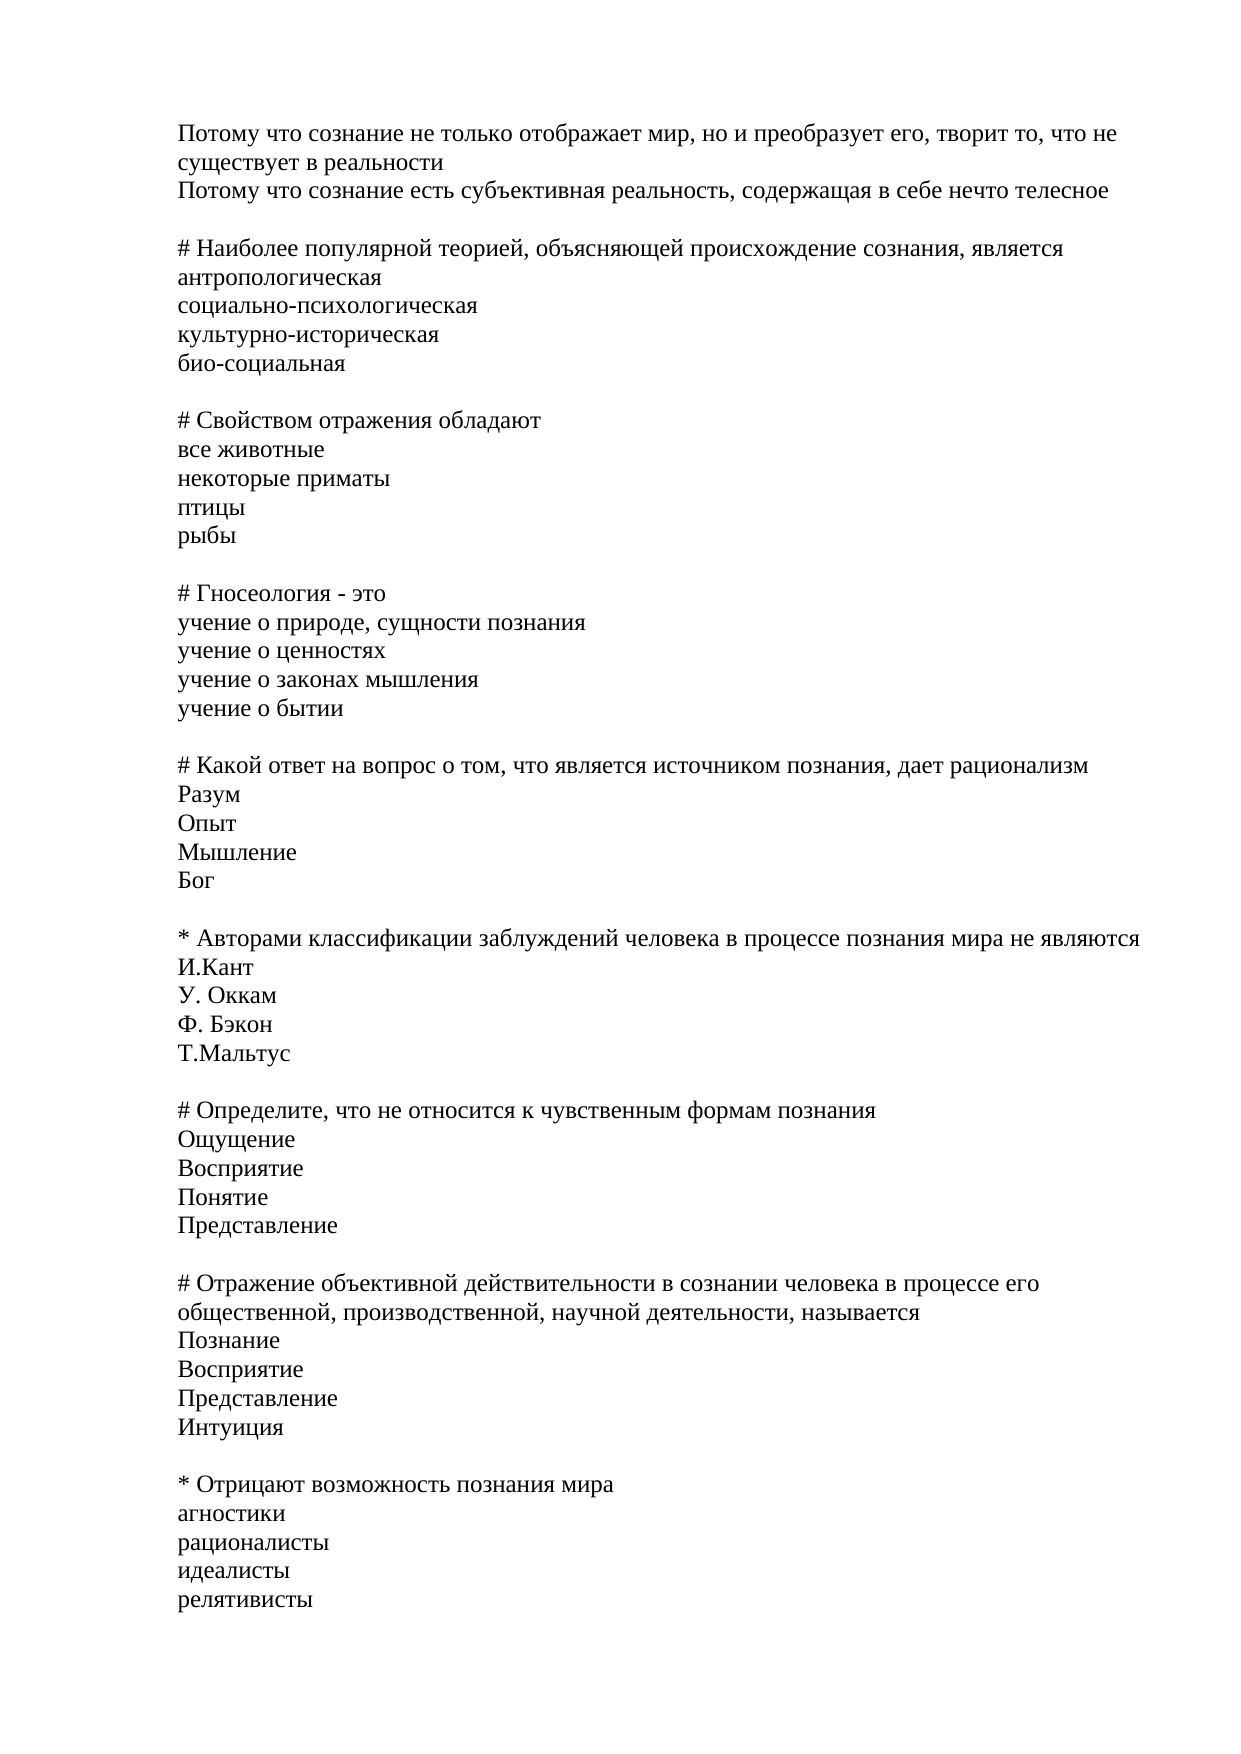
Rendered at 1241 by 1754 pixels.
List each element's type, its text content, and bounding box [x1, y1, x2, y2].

text * Отрицают возможность познания мира [177, 1469, 1152, 1498]
text # Свойством отражения обладают [177, 406, 1152, 434]
text # Определите, что не относится к чувственным формам познания [177, 1096, 1152, 1124]
text антропологическая [177, 262, 1152, 291]
text # Наиболее популярной теорией, объясняющей происхождение сознания, является [177, 233, 1152, 262]
text И.Кант [177, 952, 1152, 981]
text Восприятие [177, 1354, 1152, 1383]
text У. Оккам [177, 981, 1152, 1009]
text # Какой ответ на вопрос о том, что является источником познания, дает рационализм [177, 751, 1152, 779]
text учение о природе, сущности познания [177, 607, 1152, 636]
text релятивисты [177, 1584, 1152, 1613]
text Ф. Бэкон [177, 1009, 1152, 1038]
text некоторые приматы [177, 463, 1152, 492]
text Потому что сознание не только отображает мир, но и преобразует его, творит то, что не существует в реальности [177, 118, 1152, 176]
text Представление [177, 1383, 1152, 1412]
text идеалисты [177, 1556, 1152, 1584]
text Интуиция [177, 1412, 1152, 1441]
text агностики [177, 1498, 1152, 1527]
text учение о ценностях [177, 636, 1152, 664]
text Познание [177, 1326, 1152, 1354]
text рационалисты [177, 1527, 1152, 1556]
text био-социальная [177, 348, 1152, 377]
text # Гносеология - это [177, 578, 1152, 607]
text учение о бытии [177, 693, 1152, 722]
text Понятие [177, 1182, 1152, 1211]
text # Отражение объективной действительности в сознании человека в процессе его общественной, производственной, научной деятельности, называется [177, 1268, 1152, 1326]
text социально-психологическая [177, 291, 1152, 319]
text Потому что сознание есть субъективная реальность, содержащая в себе нечто телесное [177, 176, 1152, 204]
text культурно-историческая [177, 319, 1152, 348]
text птицы [177, 492, 1152, 521]
text Ощущение [177, 1124, 1152, 1153]
text Разум [177, 779, 1152, 808]
text * Авторами классификации заблуждений человека в процессе познания мира не являются [177, 923, 1152, 952]
text Восприятие [177, 1153, 1152, 1182]
text рыбы [177, 521, 1152, 549]
text учение о законах мышления [177, 664, 1152, 693]
text все животные [177, 434, 1152, 463]
text Т.Мальтус [177, 1038, 1152, 1067]
text Мышление [177, 837, 1152, 866]
text Представление [177, 1211, 1152, 1239]
text Опыт [177, 808, 1152, 837]
text Бог [177, 866, 1152, 894]
